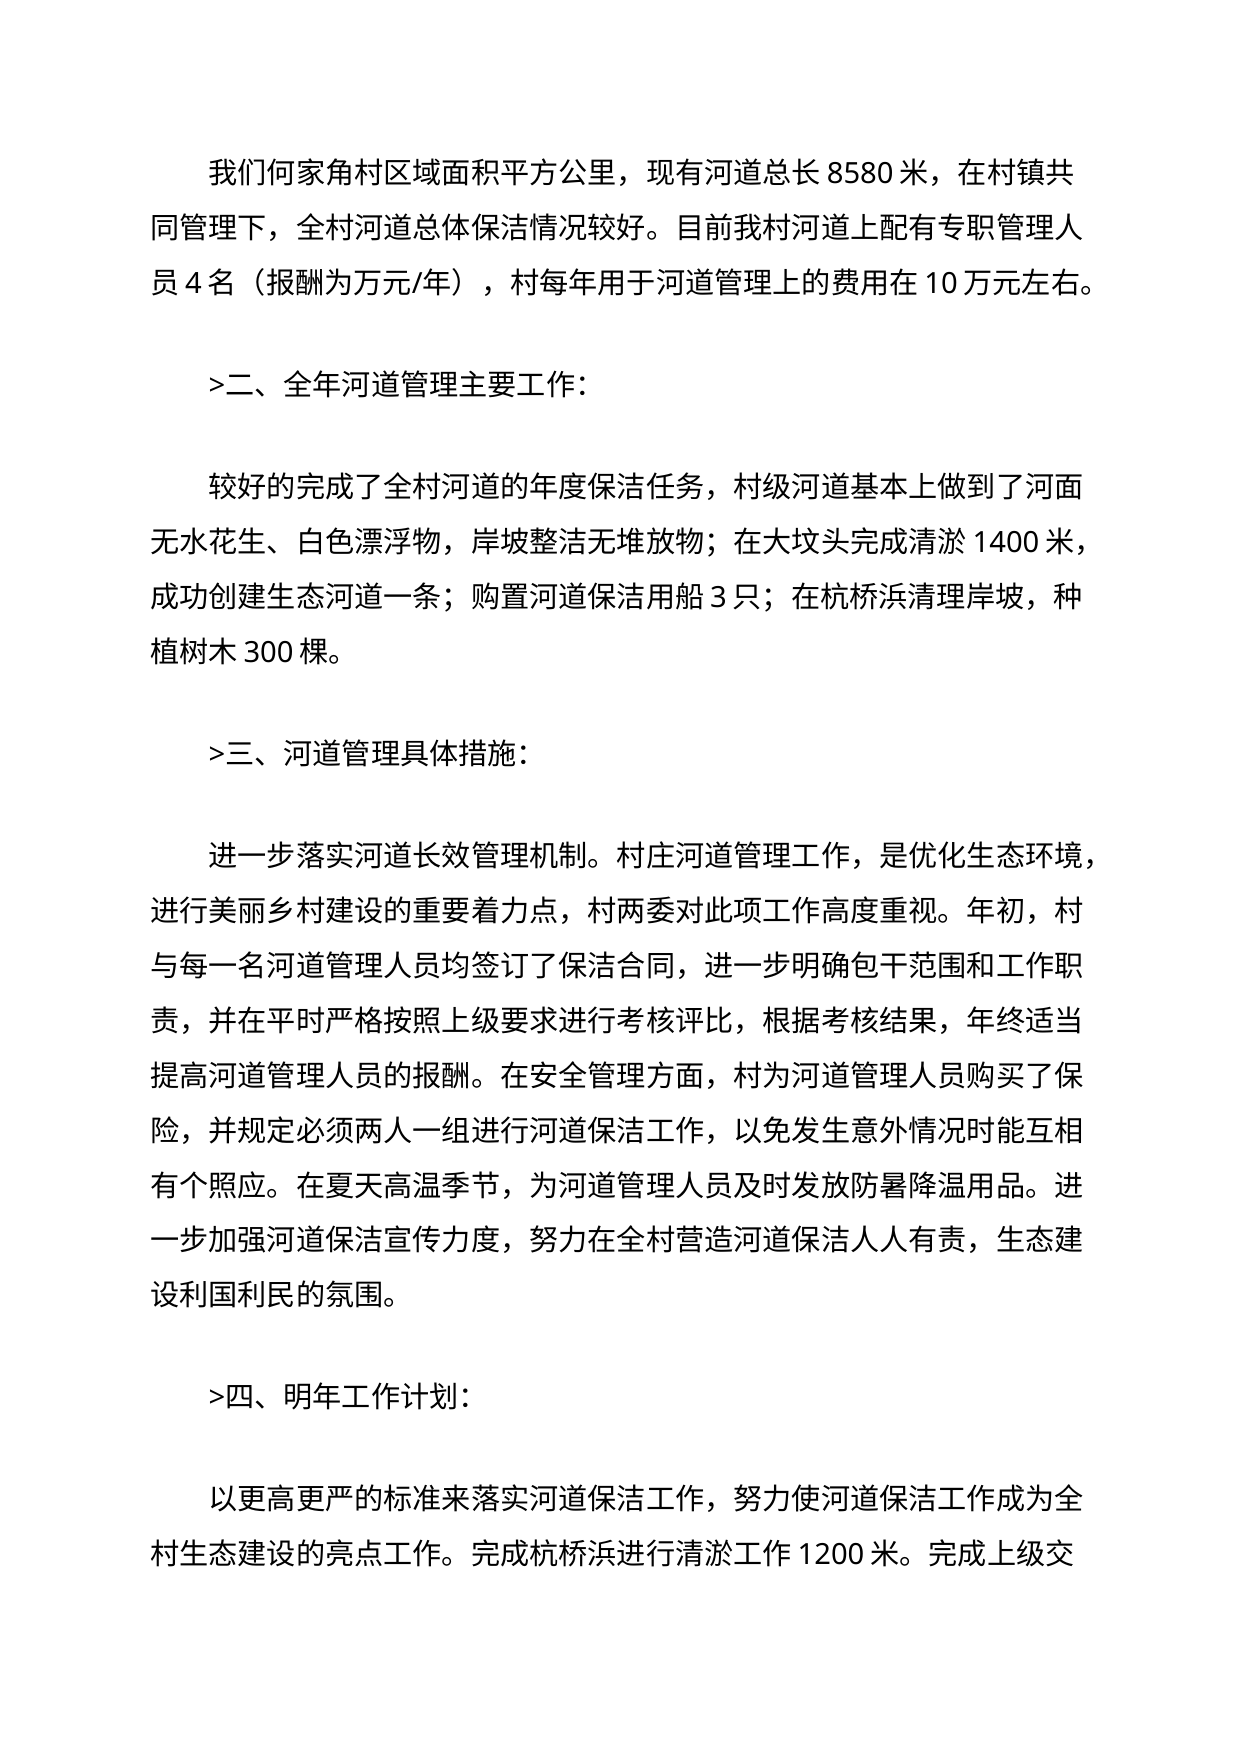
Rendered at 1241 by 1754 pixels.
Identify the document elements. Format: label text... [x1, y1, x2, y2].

text 进一步落实河道长效管理机制。村庄河道管理工作，是优化生态环境，进行美丽乡村建设的重要着力点，村两委对此项工作高度重视。年初，村与每一名河道管理人员均签订了保洁合同，进一步明确包干范围和工作职责，并在平时严格按照上级要求进行考核评比，根据考核结果，年终适当提高河道管理人员的报酬。在安全管理方面，村为河道管理人员购买了保险，并规定必须两人一组进行河道保洁工作，以免发生意外情况时能互相有个照应。在夏天高温季节，为河道管理人员及时发放防暑降温用品。进一步加强河道保洁宣传力度，努力在全村营造河道保洁人人有责，生态建设利国利民的氛围。 [150, 833, 1090, 1314]
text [150, 1476, 1090, 1573]
text >三、河道管理具体措施： [150, 731, 1090, 773]
text >四、明年工作计划： [150, 1374, 1090, 1416]
text 我们何家角村区域面积平方公里，现有河道总长8580米，在村镇共同管理下，全村河道总体保洁情况较好。目前我村河道上配有专职管理人员4名（报酬为万元/年），村每年用于河道管理上的费用在10万元左右。 [150, 150, 1090, 302]
text 较好的完成了全村河道的年度保洁任务，村级河道基本上做到了河面无水花生、白色漂浮物，岸坡整洁无堆放物；在大坟头完成清淤1400米，成功创建生态河道一条；购置河道保洁用船3只；在杭桥浜清理岸坡，种植树木300棵。 [150, 464, 1090, 671]
text >二、全年河道管理主要工作： [150, 362, 1090, 404]
